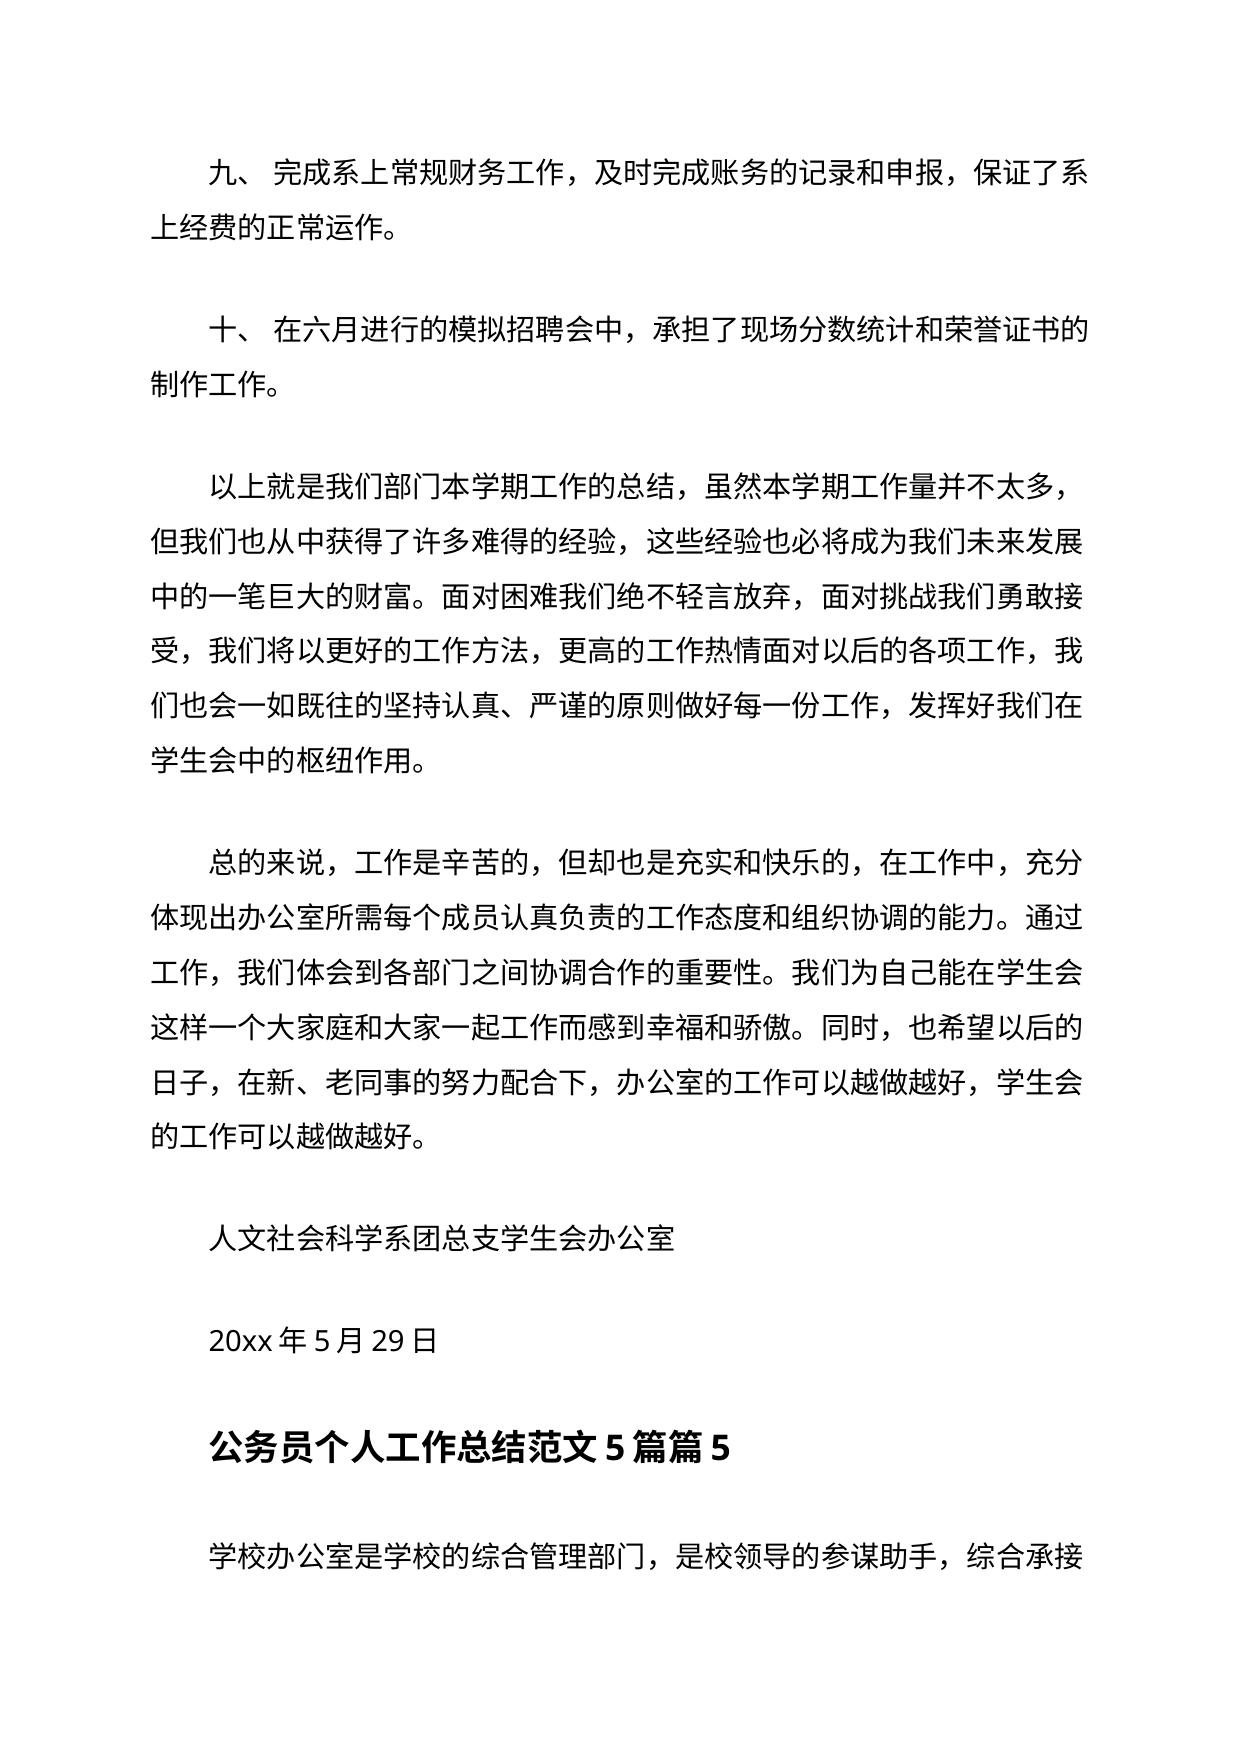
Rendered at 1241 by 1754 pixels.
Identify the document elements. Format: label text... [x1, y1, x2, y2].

text 20xx年5月29日 [150, 1318, 1090, 1360]
text 公务员个人工作总结范文5篇篇5 [150, 1419, 1090, 1471]
text 人文社会科学系团总支学生会办公室 [150, 1216, 1090, 1258]
text 九、 完成系上常规财务工作，及时完成账务的记录和申报，保证了系上经费的正常运作。 [150, 150, 1090, 247]
text 总的来说，工作是辛苦的，但却也是充实和快乐的，在工作中，充分体现出办公室所需每个成员认真负责的工作态度和组织协调的能力。通过工作，我们体会到各部门之间协调合作的重要性。我们为自己能在学生会这样一个大家庭和大家一起工作而感到幸福和骄傲。同时，也希望以后的日子，在新、老同事的努力配合下，办公室的工作可以越做越好，学生会的工作可以越做越好。 [150, 839, 1090, 1156]
text 以上就是我们部门本学期工作的总结，虽然本学期工作量并不太多，但我们也从中获得了许多难得的经验，这些经验也必将成为我们未来发展中的一笔巨大的财富。面对困难我们绝不轻言放弃，面对挑战我们勇敢接受，我们将以更好的工作方法，更高的工作热情面对以后的各项工作，我们也会一如既往的坚持认真、严谨的原则做好每一份工作，发挥好我们在学生会中的枢纽作用。 [150, 463, 1090, 780]
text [150, 1533, 1090, 1575]
text 十、 在六月进行的模拟招聘会中，承担了现场分数统计和荣誉证书的制作工作。 [150, 307, 1090, 404]
